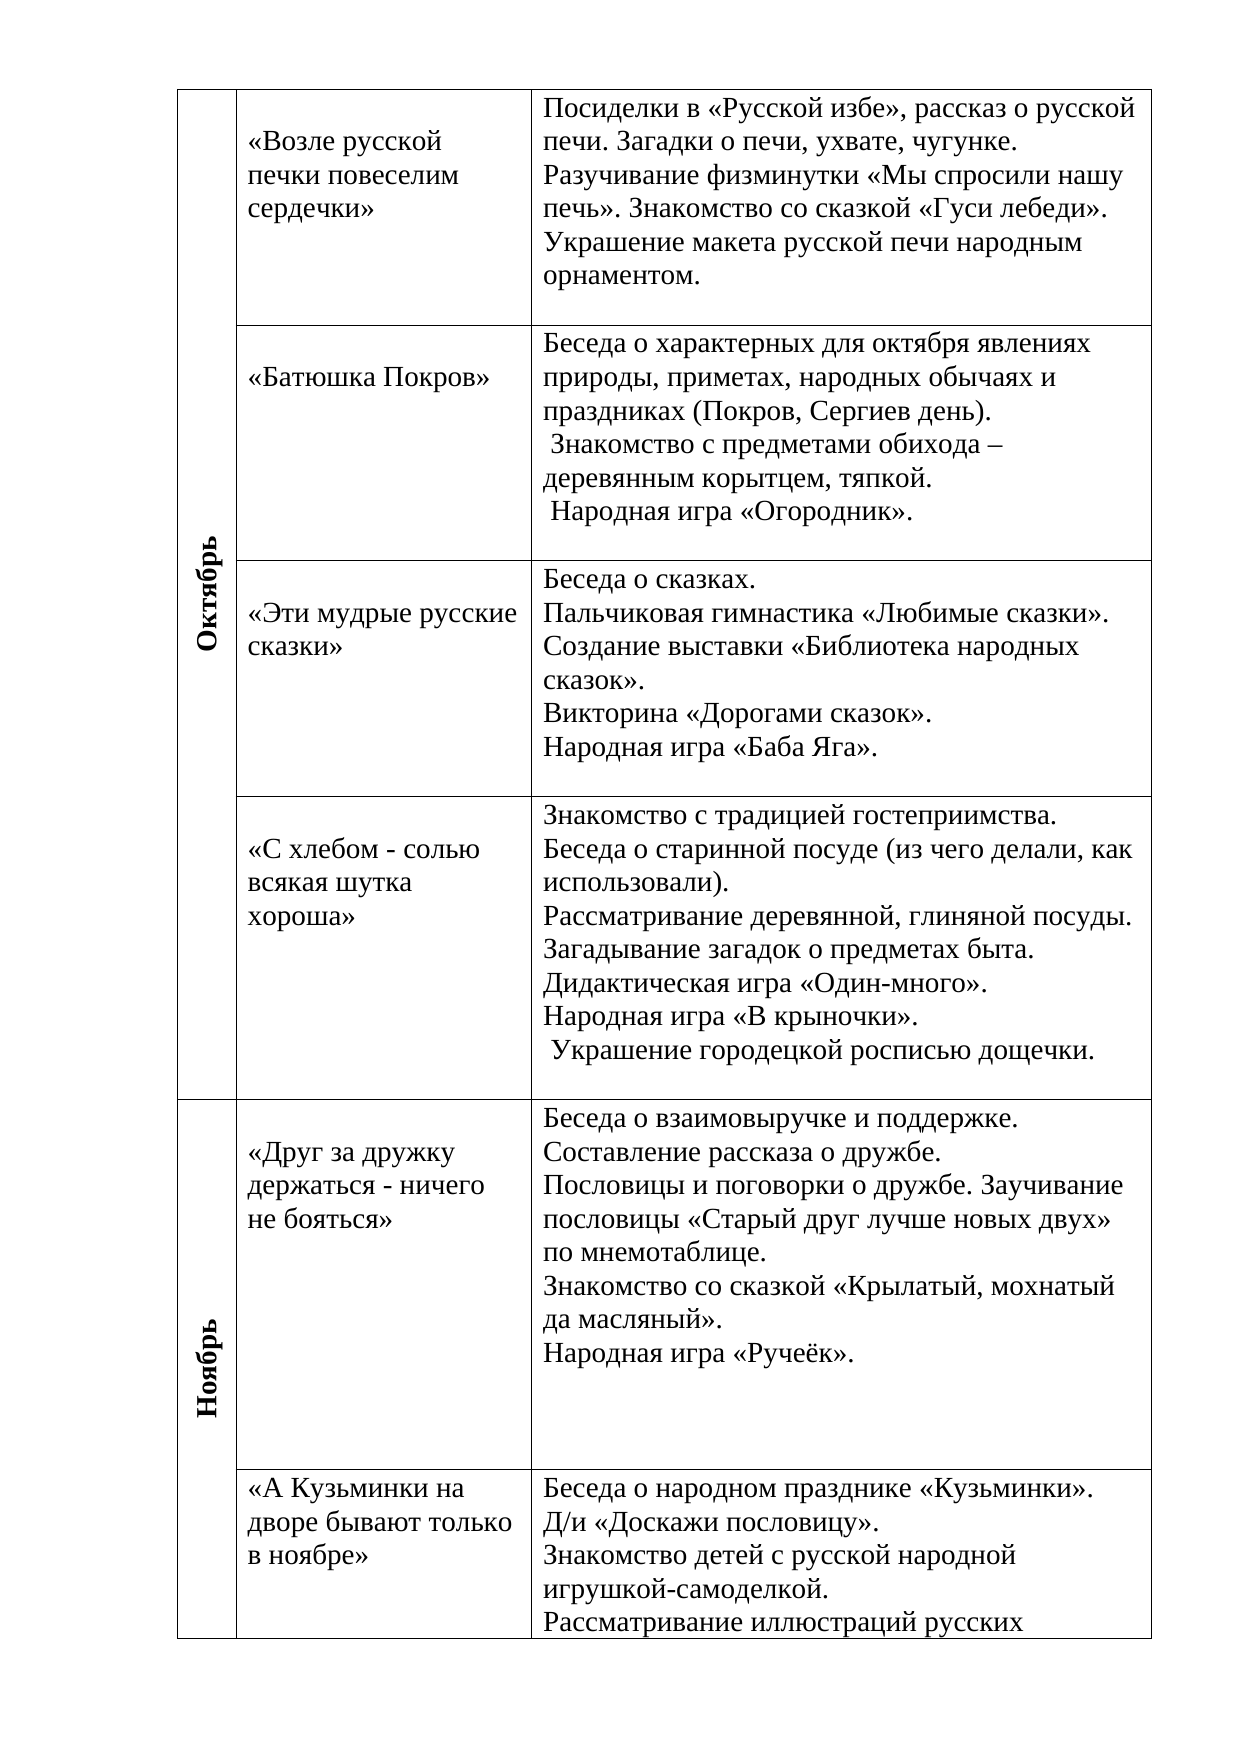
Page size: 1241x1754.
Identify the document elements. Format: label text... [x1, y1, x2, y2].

table_cell Посиделки в «Русской избе», рассказ о русской печи. Загадки о печи, ухвате, чугунке. Разучивание физминутки «Мы спросили нашу печь». Знакомство со сказкой «Гуси лебеди». Украшение макета русской печи народным орнаментом. [532, 90, 1151, 324]
table_cell Беседа о характерных для октября явлениях природы, приметах, народных обычаях и праздниках (Покров, Сергиев день). Знакомство с предметами обихода – деревянным корытцем, тяпкой. Народная игра «Огородник». [532, 326, 1151, 560]
table_cell «Эти мудрые русские сказки» [237, 561, 531, 796]
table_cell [532, 1470, 1151, 1638]
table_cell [237, 1470, 531, 1638]
table_cell «Возле русской печки повеселим сердечки» [237, 90, 531, 324]
table_cell Знакомство с традицией гостеприимства. Беседа о старинной посуде (из чего делали, как использовали). Рассматривание деревянной, глиняной посуды. Загадывание загадок о предметах быта. Дидактическая игра «Один-много». Народная игра «В крыночки». Украшение городецкой росписью дощечки. [532, 797, 1151, 1099]
table_cell Беседа о взаимовыручке и поддержке. Составление рассказа о дружбе. Пословицы и поговорки о дружбе. Заучивание пословицы «Старый друг лучше новых двух» по мнемотаблице. Знакомство со сказкой «Крылатый, мохнатый да масляный». Народная игра «Ручеёк». [532, 1100, 1151, 1469]
table_cell «Друг за дружку держаться - ничего не бояться» [237, 1100, 531, 1469]
table_cell «Батюшка Покров» [237, 326, 531, 560]
table_cell Беседа о сказках. Пальчиковая гимнастика «Любимые сказки». Создание выставки «Библиотека народных сказок». Викторина «Дорогами сказок». Народная игра «Баба Яга». [532, 561, 1151, 796]
table_cell «С хлебом - солью всякая шутка хороша» [237, 797, 531, 1099]
table_cell Ноябрь [178, 1100, 236, 1638]
table_cell Октябрь [178, 90, 236, 1099]
